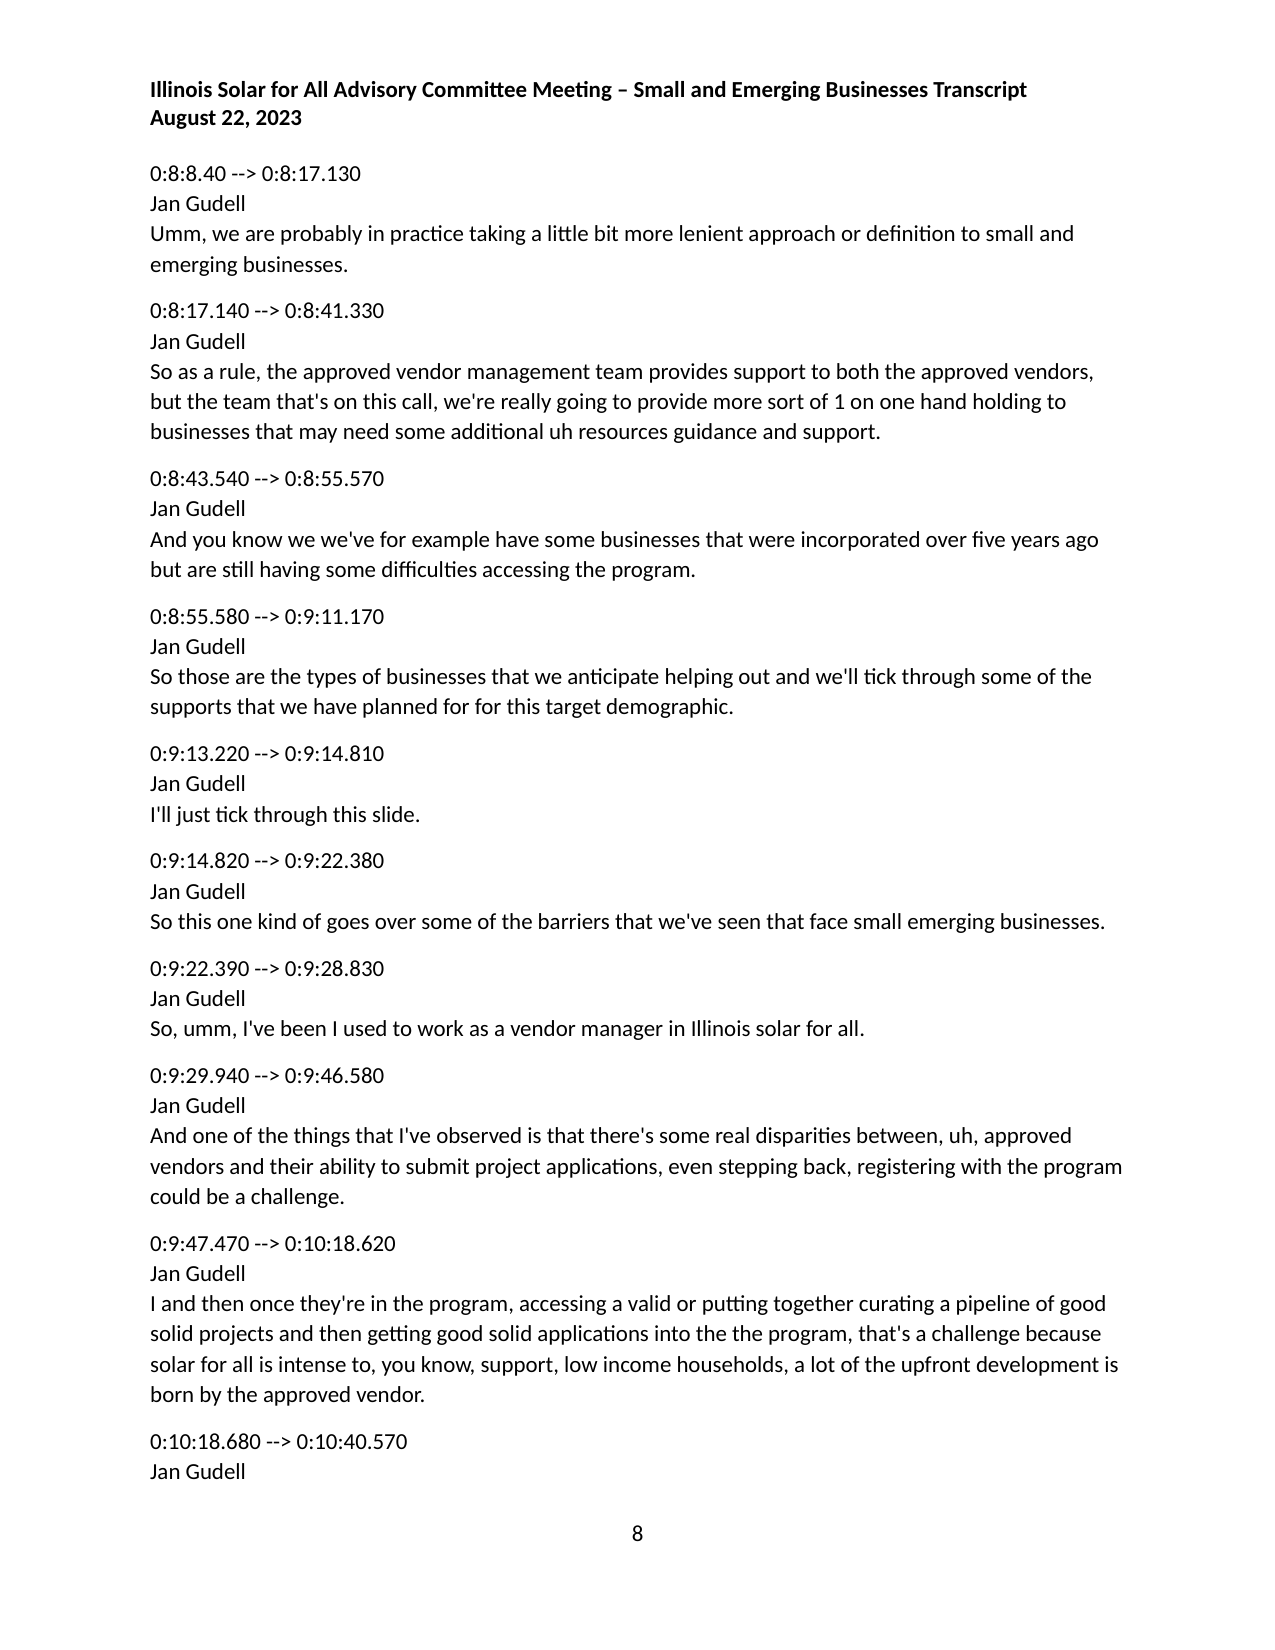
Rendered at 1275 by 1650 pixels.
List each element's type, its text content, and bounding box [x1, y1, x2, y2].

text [150, 1427, 1125, 1485]
text 0:8:8.40 --> 0:8:17.130 Jan Gudell Umm, we are probably in practice taking a little bit more lenient approach or definition to small and emerging businesses. [150, 159, 1125, 278]
text 0:8:55.580 --> 0:9:11.170 Jan Gudell So those are the types of businesses that we anticipate helping out and we'll tick through some of the supports that we have planned for for this target demographic. [150, 602, 1125, 720]
text 0:9:13.220 --> 0:9:14.810 Jan Gudell I'll just tick through this slide. [150, 739, 1125, 828]
text 0:9:47.470 --> 0:10:18.620 Jan Gudell I and then once they're in the program, accessing a valid or putting together curating a pipeline of good solid projects and then getting good solid applications into the the program, that's a challenge because solar for all is intense to, you know, support, low income households, a lot of the upfront development is born by the approved vendor. [150, 1229, 1125, 1408]
text 0:9:14.820 --> 0:9:22.380 Jan Gudell So this one kind of goes over some of the barriers that we've seen that face small emerging businesses. [150, 847, 1125, 935]
text 0:9:29.940 --> 0:9:46.580 Jan Gudell And one of the things that I've observed is that there's some real disparities between, uh, approved vendors and their ability to submit project applications, even stepping back, registering with the program could be a challenge. [150, 1061, 1125, 1210]
text 0:8:17.140 --> 0:8:41.330 Jan Gudell So as a rule, the approved vendor management team provides support to both the approved vendors, but the team that's on this call, we're really going to provide more sort of 1 on one hand holding to businesses that may need some additional uh resources guidance and support. [150, 297, 1125, 445]
text 0:9:22.390 --> 0:9:28.830 Jan Gudell So, umm, I've been I used to work as a vendor manager in Illinois solar for all. [150, 954, 1125, 1042]
text 0:8:43.540 --> 0:8:55.570 Jan Gudell And you know we we've for example have some businesses that were incorporated over five years ago but are still having some difficulties accessing the program. [150, 464, 1125, 583]
